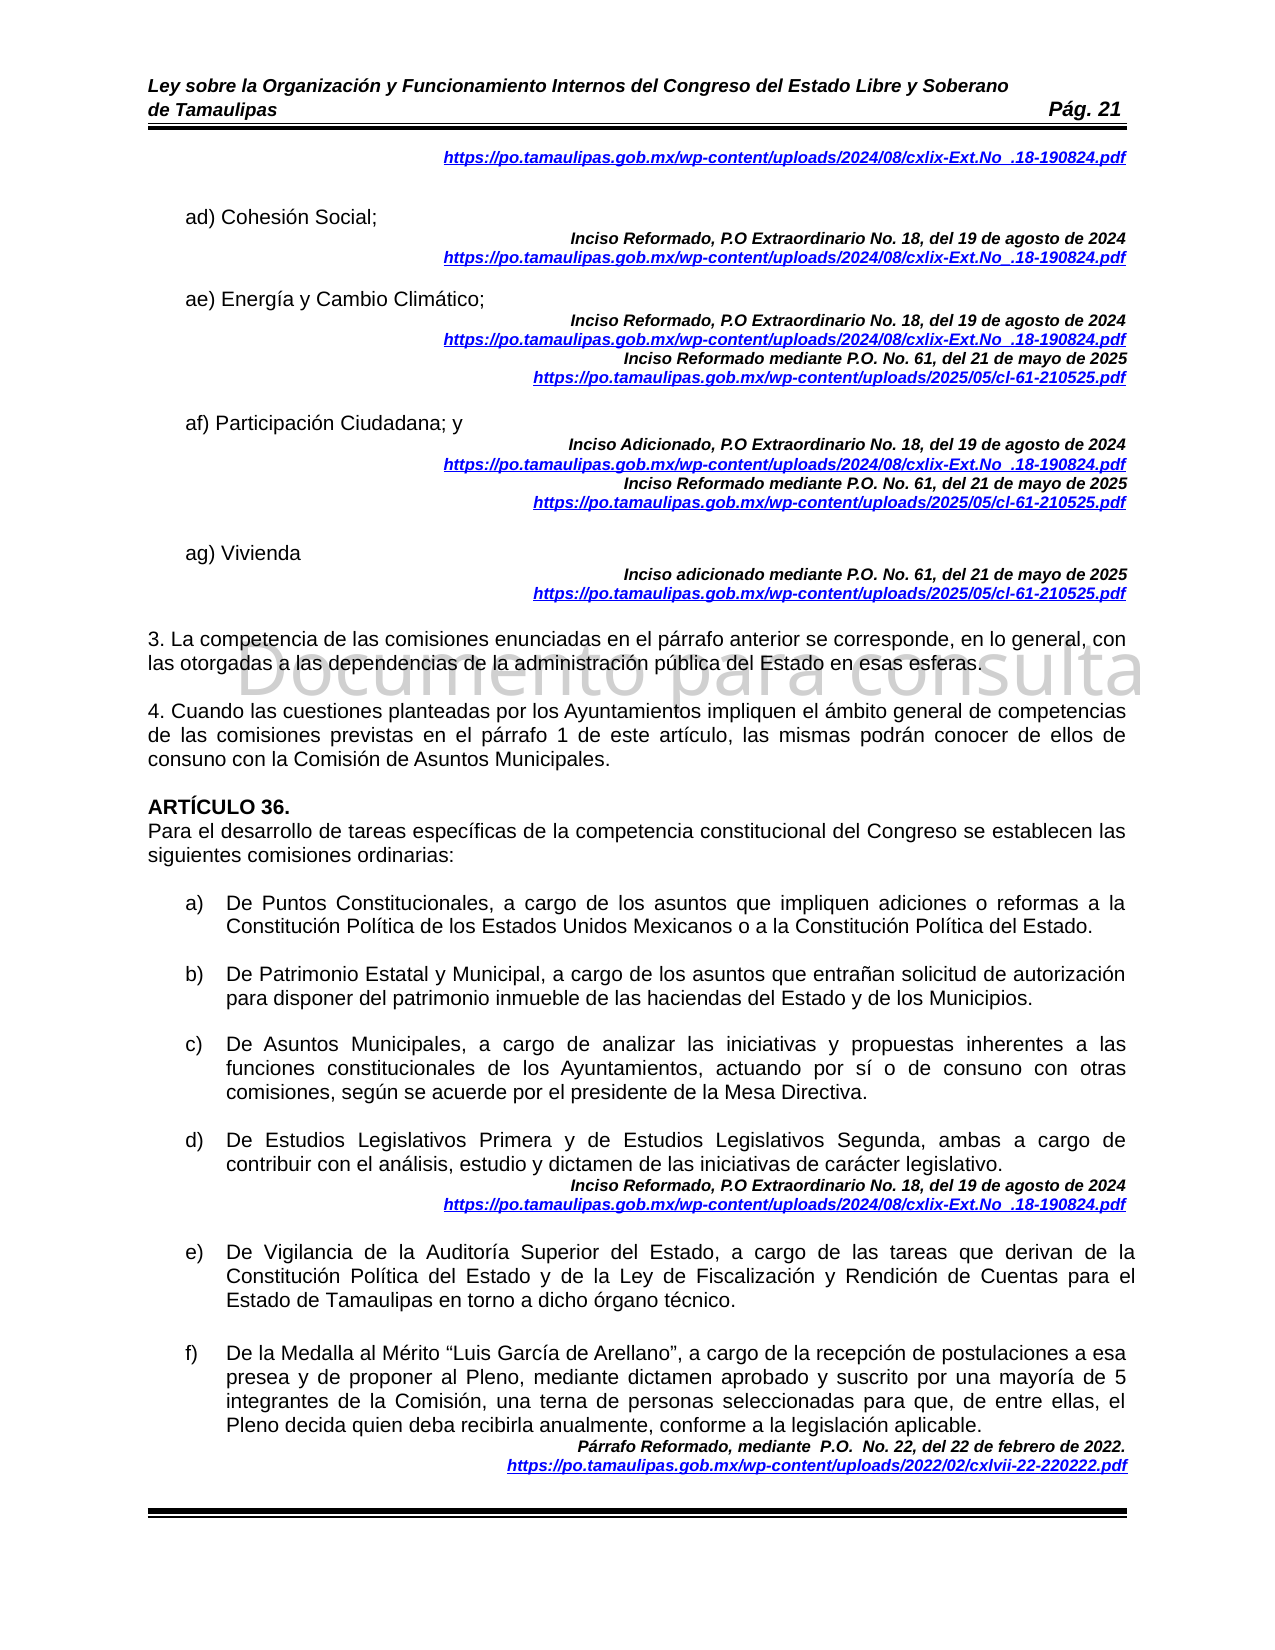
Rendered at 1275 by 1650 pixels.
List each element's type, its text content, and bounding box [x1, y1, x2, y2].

list De la Medalla al Mérito “Luis García de Arellano”, a cargo de la recepción de postulaciones a esa presea y de proponer al Pleno, mediante dictamen aprobado y suscrito por una mayoría de 5 integrantes de la Comisión, una terna de personas seleccionadas para que, de entre ellas, el Pleno decida quien deba recibirla anualmente, conforme a la legislación aplicable. [185, 1341, 1127, 1437]
text af) Participación Ciudadana; y [185, 411, 1127, 435]
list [226, 229, 1127, 248]
text 3. La competencia de las comisiones enunciadas en el párrafo anterior se corresponde, en lo general, con las otorgadas a las dependencias de la administración pública del Estado en esas esferas. [148, 627, 1127, 675]
text 4. Cuando las cuestiones planteadas por los Ayuntamientos impliquen el ámbito general de competencias de las comisiones previstas en el párrafo 1 de este artículo, las mismas podrán conocer de ellos de consuno con la Comisión de Asuntos Municipales. [148, 699, 1127, 771]
text Párrafo Reformado, mediante P.O. No. 22, del 22 de febrero de 2022. [148, 1437, 1127, 1456]
text https://po.tamaulipas.gob.mx/wp-content/uploads/2024/08/cxlix-Ext.No_.18-190824.pdf [226, 454, 1127, 473]
text https://po.tamaulipas.gob.mx/wp-content/uploads/2025/05/cl-61-210525.pdf [185, 584, 1127, 603]
text https://po.tamaulipas.gob.mx/wp-content/uploads/2024/08/cxlix-Ext.No_.18-190824.pdf [226, 248, 1127, 267]
text https://po.tamaulipas.gob.mx/wp-content/uploads/2024/08/cxlix-Ext.No_.18-190824.pdf [226, 1195, 1127, 1214]
text ae) Energía y Cambio Climático; [185, 287, 1127, 311]
text Para el desarrollo de tareas específicas de la competencia constitucional del Congreso se establecen las siguientes comisiones ordinarias: [148, 818, 1127, 866]
list De Patrimonio Estatal y Municipal, a cargo de los asuntos que entrañan solicitud de autorización para disponer del patrimonio inmueble de las haciendas del Estado y de los Municipios. [185, 962, 1127, 1010]
list Inciso Reformado mediante P.O. No. 61, del 21 de mayo de 2025 [226, 349, 1127, 368]
list Inciso Adicionado, P.O Extraordinario No. 18, del 19 de agosto de 2024 [226, 435, 1127, 454]
text https://po.tamaulipas.gob.mx/wp-content/uploads/2022/02/cxlvii-22-220222.pdf [148, 1456, 1127, 1475]
list De Estudios Legislativos Primera y de Estudios Legislativos Segunda, ambas a cargo de contribuir con el análisis, estudio y dictamen de las iniciativas de carácter legislativo. [185, 1128, 1127, 1176]
text ARTÍCULO 36. [148, 794, 1127, 818]
text https://po.tamaulipas.gob.mx/wp-content/uploads/2024/08/cxlix-Ext.No_.18-190824.pdf [226, 330, 1127, 349]
list Inciso Reformado, P.O Extraordinario No. 18, del 19 de agosto de 2024 [226, 311, 1127, 330]
text https://po.tamaulipas.gob.mx/wp-content/uploads/2025/05/cl-61-210525.pdf [226, 493, 1127, 512]
text ag) Vivienda [185, 541, 1127, 564]
text Inciso Reformado mediante P.O. No. 61, del 21 de mayo de 2025 [185, 473, 1127, 493]
list Inciso Reformado, P.O Extraordinario No. 18, del 19 de agosto de 2024 [226, 1176, 1127, 1195]
text Inciso adicionado mediante P.O. No. 61, del 21 de mayo de 2025 [185, 564, 1127, 584]
list De Puntos Constitucionales, a cargo de los asuntos que impliquen adiciones o reformas a la Constitución Política de los Estados Unidos Mexicanos o a la Constitución Política del Estado. [185, 890, 1127, 938]
list De Asuntos Municipales, a cargo de analizar las iniciativas y propuestas inherentes a las funciones constitucionales de los Ayuntamientos, actuando por sí o de consuno con otras comisiones, según se acuerde por el presidente de la Mesa Directiva. [185, 1032, 1127, 1104]
text ad) Cohesión Social; [185, 205, 1127, 229]
text https://po.tamaulipas.gob.mx/wp-content/uploads/2025/05/cl-61-210525.pdf [226, 368, 1127, 387]
list De Vigilancia de la Auditoría Superior del Estado, a cargo de las tareas que derivan de la Constitución Política del Estado y de la Ley de Fiscalización y Rendición de Cuentas para el Estado de Tamaulipas en torno a dicho órgano técnico. [185, 1240, 1137, 1312]
text https://po.tamaulipas.gob.mx/wp-content/uploads/2024/08/cxlix-Ext.No_.18-190824.pdf [226, 148, 1127, 167]
